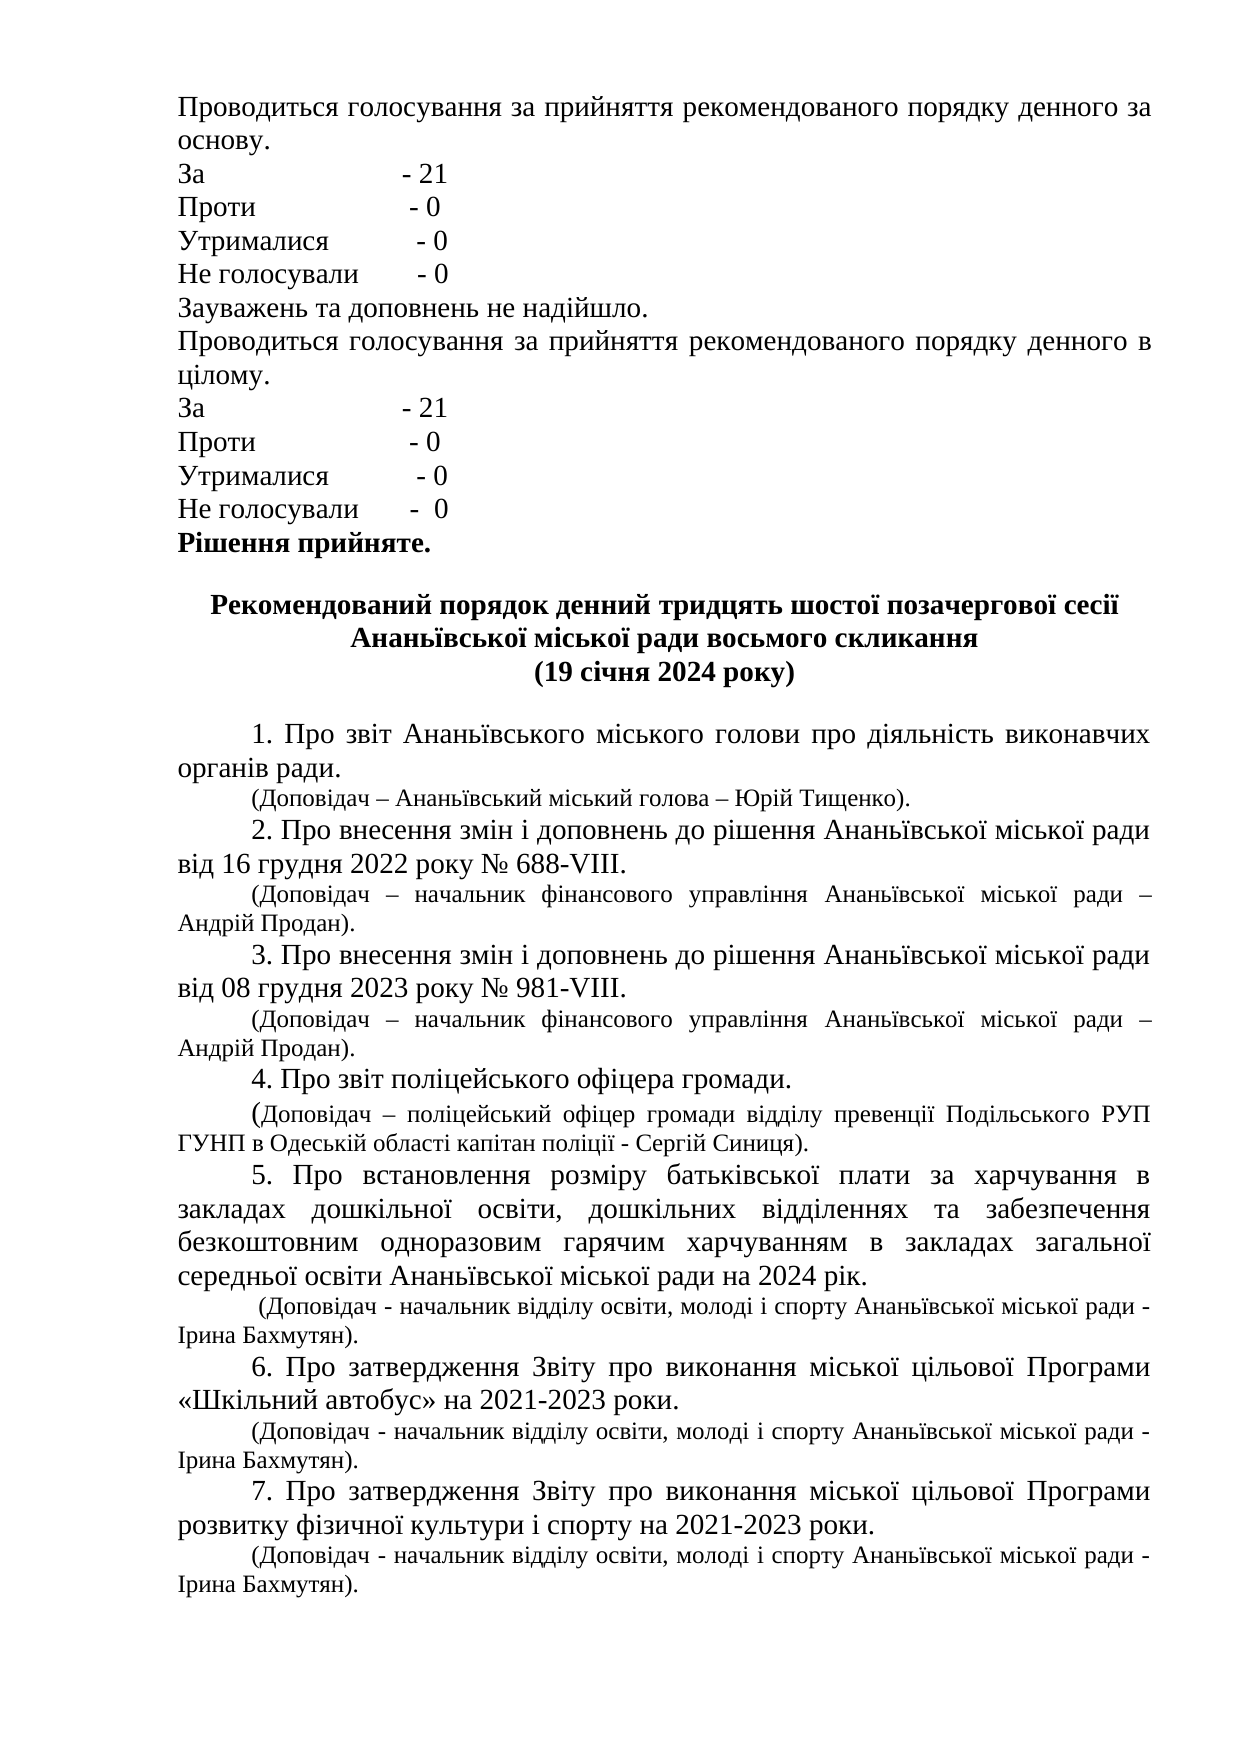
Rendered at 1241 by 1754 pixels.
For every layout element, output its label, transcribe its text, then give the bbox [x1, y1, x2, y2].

text Рішення прийняте. [177, 525, 1152, 558]
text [177, 1541, 1152, 1598]
text Проти - 0 [177, 189, 1152, 223]
text Проти - 0 [177, 424, 1152, 458]
text Проводиться голосування за прийняття рекомендованого порядку денного в цілому. [177, 323, 1152, 391]
text 6. Про затвердження Звіту про виконання міської цільової Програми «Шкільний автобус» на 2021-2023 роки. [177, 1349, 1152, 1416]
text За - 21 [177, 156, 1152, 189]
text 4. Про звіт поліцейського офіцера громади. [177, 1061, 1152, 1095]
text (Доповідач - начальник відділу освіти, молоді і спорту Ананьївської міської ради - Ірина Бахмутян). [177, 1416, 1152, 1473]
text (Доповідач – начальник фінансового управління Ананьївської міської ради – Андрій Продан). [177, 1004, 1152, 1061]
text (Доповідач – Ананьївський міський голова – Юрій Тищенко). [177, 783, 1152, 812]
text 2. Про внесення змін і доповнень до рішення Ананьївської міської ради від 16 грудня 2022 року № 688-VІІІ. [177, 812, 1152, 879]
text Не голосували - 0 [177, 256, 1152, 290]
text За - 21 [177, 391, 1152, 424]
text Утрималися - 0 [177, 458, 1152, 491]
text 3. Про внесення змін і доповнень до рішення Ананьївської міської ради від 08 грудня 2023 року № 981-VІІІ. [177, 937, 1152, 1004]
text Не голосували - 0 [177, 491, 1152, 525]
text (Доповідач – поліцейський офіцер громади відділу превенції Подільського РУП ГУНП в Одеській області капітан поліції - Сергій Синиця). [177, 1095, 1152, 1157]
text 7. Про затвердження Звіту про виконання міської цільової Програми розвитку фізичної культури і спорту на 2021-2023 роки. [177, 1473, 1152, 1541]
text (19 січня 2024 року) [177, 654, 1152, 688]
text 1. Про звіт Ананьївського міського голови про діяльність виконавчих органів ради. [177, 716, 1152, 783]
text (Доповідач – начальник фінансового управління Ананьївської міської ради – Андрій Продан). [177, 879, 1152, 937]
text 5. Про встановлення розміру батьківської плати за харчування в закладах дошкільної освіти, дошкільних відділеннях та забезпечення безкоштовним одноразовим гарячим харчуванням в закладах загальної середньої освіти Ананьївської міської ради на 2024 рік. [177, 1157, 1152, 1291]
text Зауважень та доповнень не надійшло. [177, 290, 1152, 323]
text Утрималися - 0 [177, 223, 1152, 256]
text Проводиться голосування за прийняття рекомендованого порядку денного за основу. [177, 89, 1152, 156]
text Рекомендований порядок денний тридцять шостої позачергової сесії Ананьївської міської ради восьмого скликання [177, 587, 1152, 654]
text (Доповідач - начальник відділу освіти, молоді і спорту Ананьївської міської ради - Ірина Бахмутян). [177, 1291, 1152, 1349]
